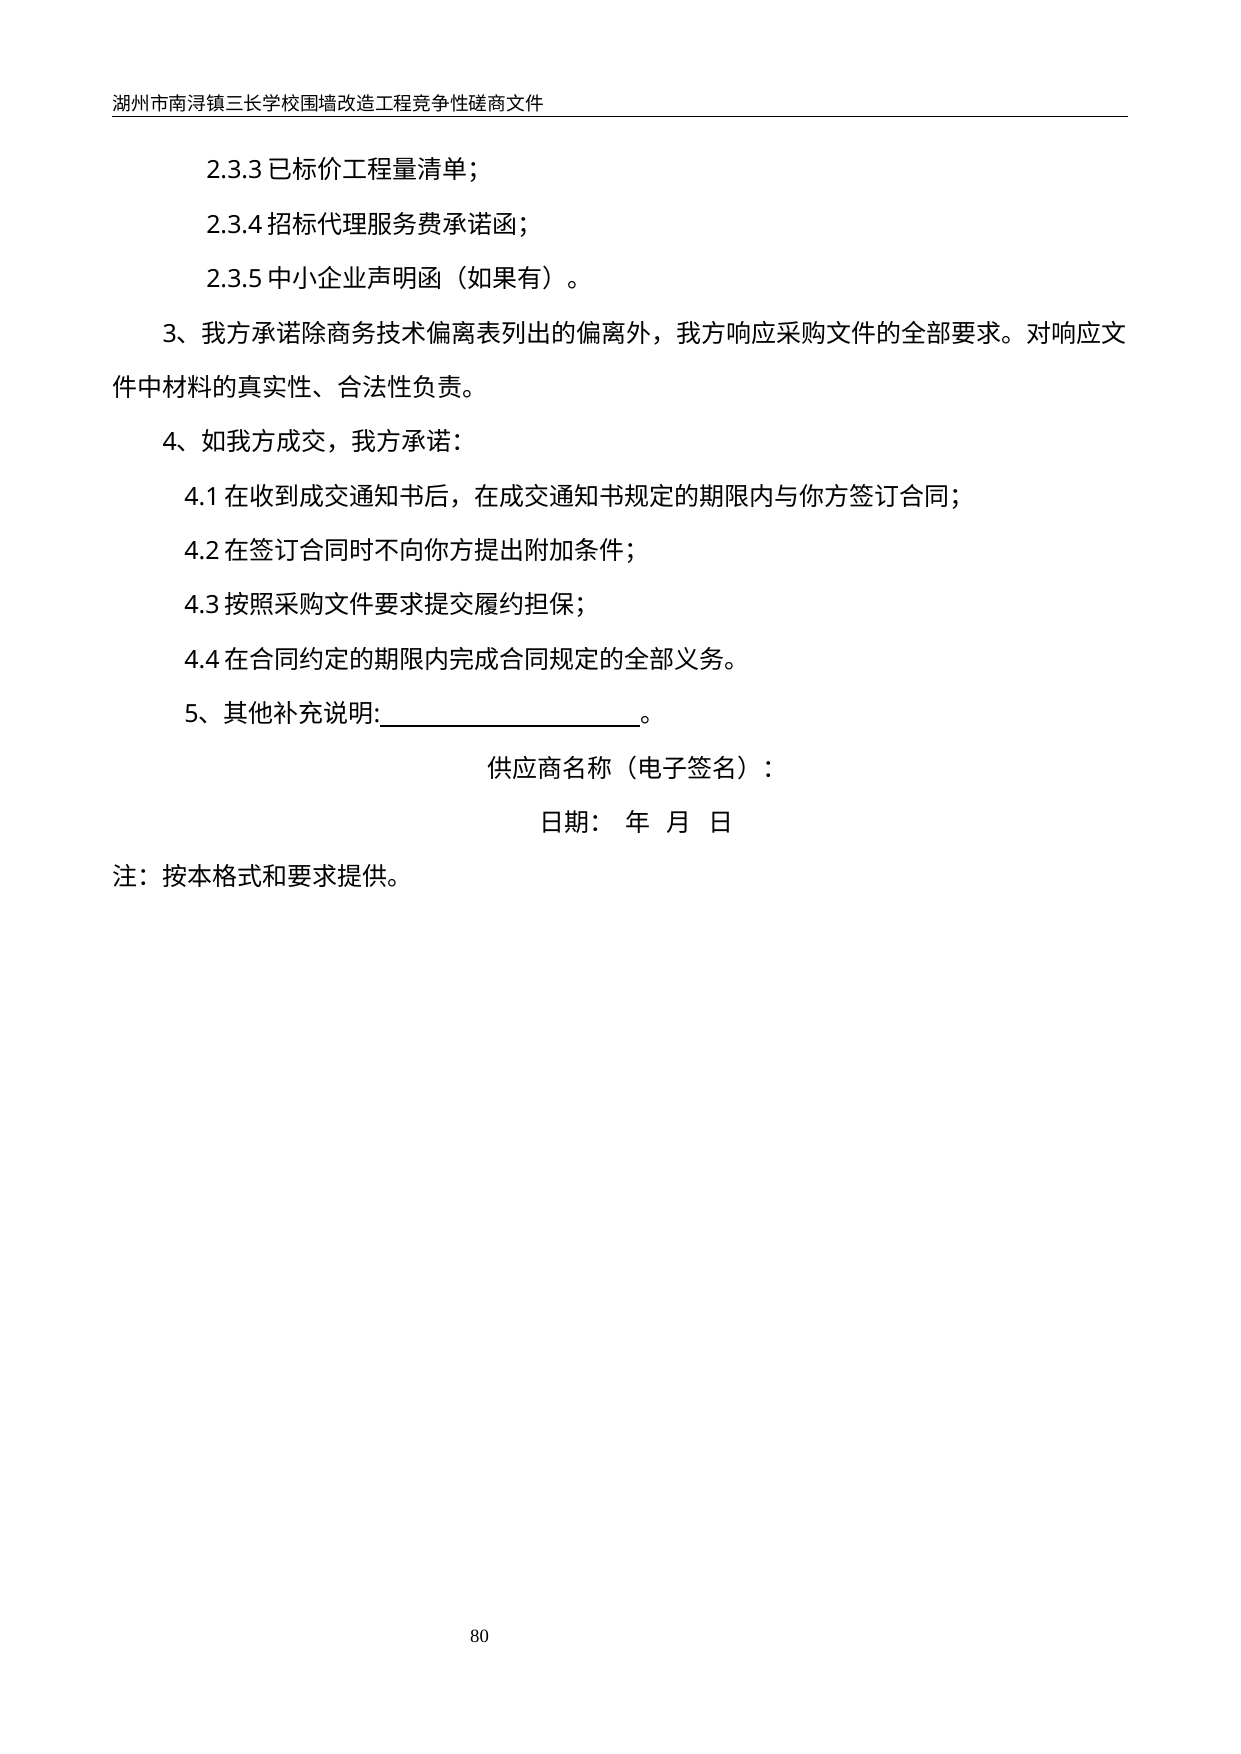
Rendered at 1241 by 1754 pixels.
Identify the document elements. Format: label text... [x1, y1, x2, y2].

text 日期： 年 月 日 [112, 802, 1128, 839]
text 4.2在签订合同时不向你方提出附加条件； [134, 531, 1128, 567]
text 供应商名称（电子签名）： [112, 748, 1128, 784]
text 注：按本格式和要求提供。 [112, 857, 1084, 893]
text 4.3按照采购文件要求提交履约担保； [134, 585, 1128, 621]
text 4.1在收到成交通知书后，在成交通知书规定的期限内与你方签订合同； [134, 476, 1128, 512]
text 4.4在合同约定的期限内完成合同规定的全部义务。 [134, 639, 1128, 676]
text 5、其他补充说明: 。 [134, 694, 1128, 730]
text 2.3.4招标代理服务费承诺函； [156, 204, 1128, 241]
text 4、如我方成交，我方承诺： [112, 422, 1128, 458]
text 3、我方承诺除商务技术偏离表列出的偏离外，我方响应采购文件的全部要求。对响应文件中材料的真实性、合法性负责。 [112, 313, 1128, 404]
text 2.3.3已标价工程量清单； [156, 150, 1128, 186]
text 2.3.5中小企业声明函（如果有）。 [156, 259, 1128, 295]
